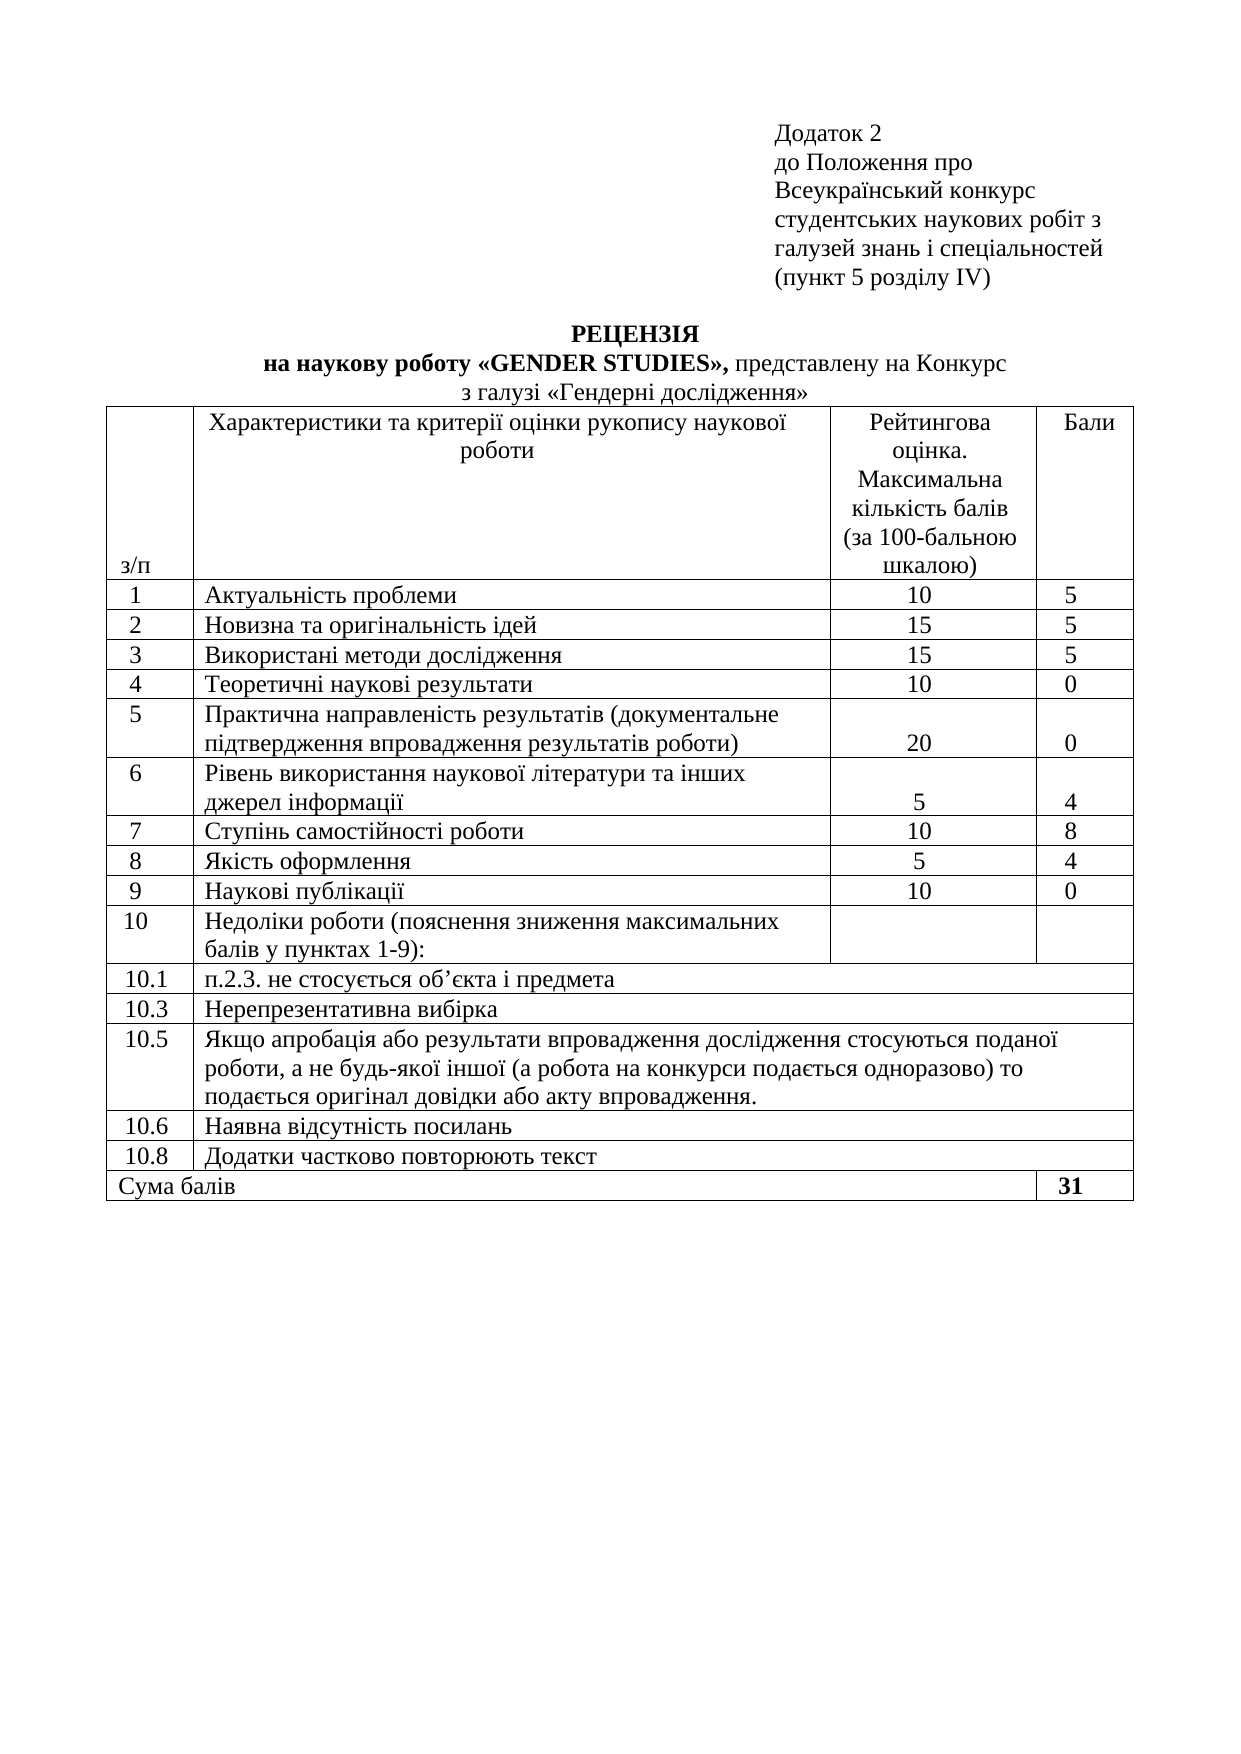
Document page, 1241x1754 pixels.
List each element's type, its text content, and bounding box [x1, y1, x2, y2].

table_cell Наявна відсутність посилань [194, 1111, 1133, 1140]
table_cell Недоліки роботи (пояснення зниження максимальних балів у пунктах 1-9): [194, 906, 830, 963]
table_cell 6 [107, 758, 193, 815]
text з галузі «Гендерні дослідження» [118, 377, 1152, 406]
table_cell Нерепрезентативна вибірка [194, 994, 1133, 1023]
table_cell [1037, 906, 1133, 963]
text до Положення про Всеукраїнський конкурс студентських наукових робіт з галузей знань і спеціальностей [774, 147, 1123, 262]
table_cell 5 [1037, 580, 1133, 609]
table_cell 10 [107, 906, 193, 963]
table_cell Актуальність проблеми [194, 580, 830, 609]
table_cell 10.5 [107, 1024, 193, 1110]
table_cell 0 [1037, 876, 1133, 905]
table_cell 3 [107, 640, 193, 668]
table_cell 5 [831, 846, 1036, 875]
table_cell Практична направленість результатів (документальне підтвердження впровадження результатів роботи) [194, 699, 830, 757]
table_cell Рівень використання наукової літератури та інших джерел інформації [194, 758, 830, 815]
table_cell 5 [1037, 610, 1133, 639]
table_cell 1 [107, 580, 193, 609]
table_cell 10.1 [107, 964, 193, 993]
table_cell 5 [831, 758, 1036, 815]
table_cell 7 [107, 816, 193, 845]
table_cell Ступінь самостійності роботи [194, 816, 830, 845]
table_cell 10 [831, 580, 1036, 609]
table_header Рейтингова оцінка. Максимальна кількість балів (за 100-бальною шкалою) [831, 407, 1036, 579]
table_cell Новизна та оригінальність ідей [194, 610, 830, 639]
table_cell 0 [1037, 670, 1133, 698]
table_cell 8 [1037, 816, 1133, 845]
table_cell 0 [1037, 699, 1133, 757]
table_cell 20 [831, 699, 1036, 757]
table_cell 15 [831, 610, 1036, 639]
table_cell 10 [831, 876, 1036, 905]
table_cell 15 [831, 640, 1036, 668]
table_cell Використані методи дослідження [194, 640, 830, 668]
table_cell 31 [1037, 1171, 1133, 1199]
table_cell 10 [831, 670, 1036, 698]
table_cell 10.6 [107, 1111, 193, 1140]
table_cell Сума балів [107, 1171, 1036, 1199]
table_cell 5 [107, 699, 193, 757]
table_cell 10.3 [107, 994, 193, 1023]
text РЕЦЕНЗІЯ [118, 319, 1152, 348]
text на наукову роботу «GENDER STUDIES», представлену на Конкурс [710, 348, 1152, 377]
table_cell 9 [107, 876, 193, 905]
text (пункт 5 розділу ІV) [774, 262, 1123, 291]
table_cell Наукові публікації [194, 876, 830, 905]
table_cell 10.8 [107, 1141, 193, 1170]
table_cell 8 [107, 846, 193, 875]
table_cell Якість оформлення [194, 846, 830, 875]
table_cell 4 [107, 670, 193, 698]
table_cell Теоретичні наукові результати [194, 670, 830, 698]
table_cell 4 [1037, 758, 1133, 815]
table_cell 4 [1037, 846, 1133, 875]
table_cell Додатки частково повторюють текст [194, 1141, 1133, 1170]
table_header Бали [1037, 407, 1133, 579]
text Додаток 2 [774, 118, 1123, 147]
table_cell Якщо апробація або результати впровадження дослідження стосуються поданої роботи, а не будь-якої іншої (а робота на конкурси подається одноразово) то подається оригінал довідки або акту впровадження. [194, 1024, 1133, 1110]
text на наукову роботу «GENDER STUDIES», представлену на Конкурс [118, 348, 490, 377]
table_cell [831, 906, 1036, 963]
table_header № з/п [107, 407, 193, 579]
table_cell 10 [831, 816, 1036, 845]
table_cell п.2.3. не стосується об’єкта і предмета [194, 964, 1133, 993]
table_cell 5 [1037, 640, 1133, 668]
table_cell 2 [107, 610, 193, 639]
table_header Характеристики та критерії оцінки рукопису наукової роботи [194, 407, 830, 579]
